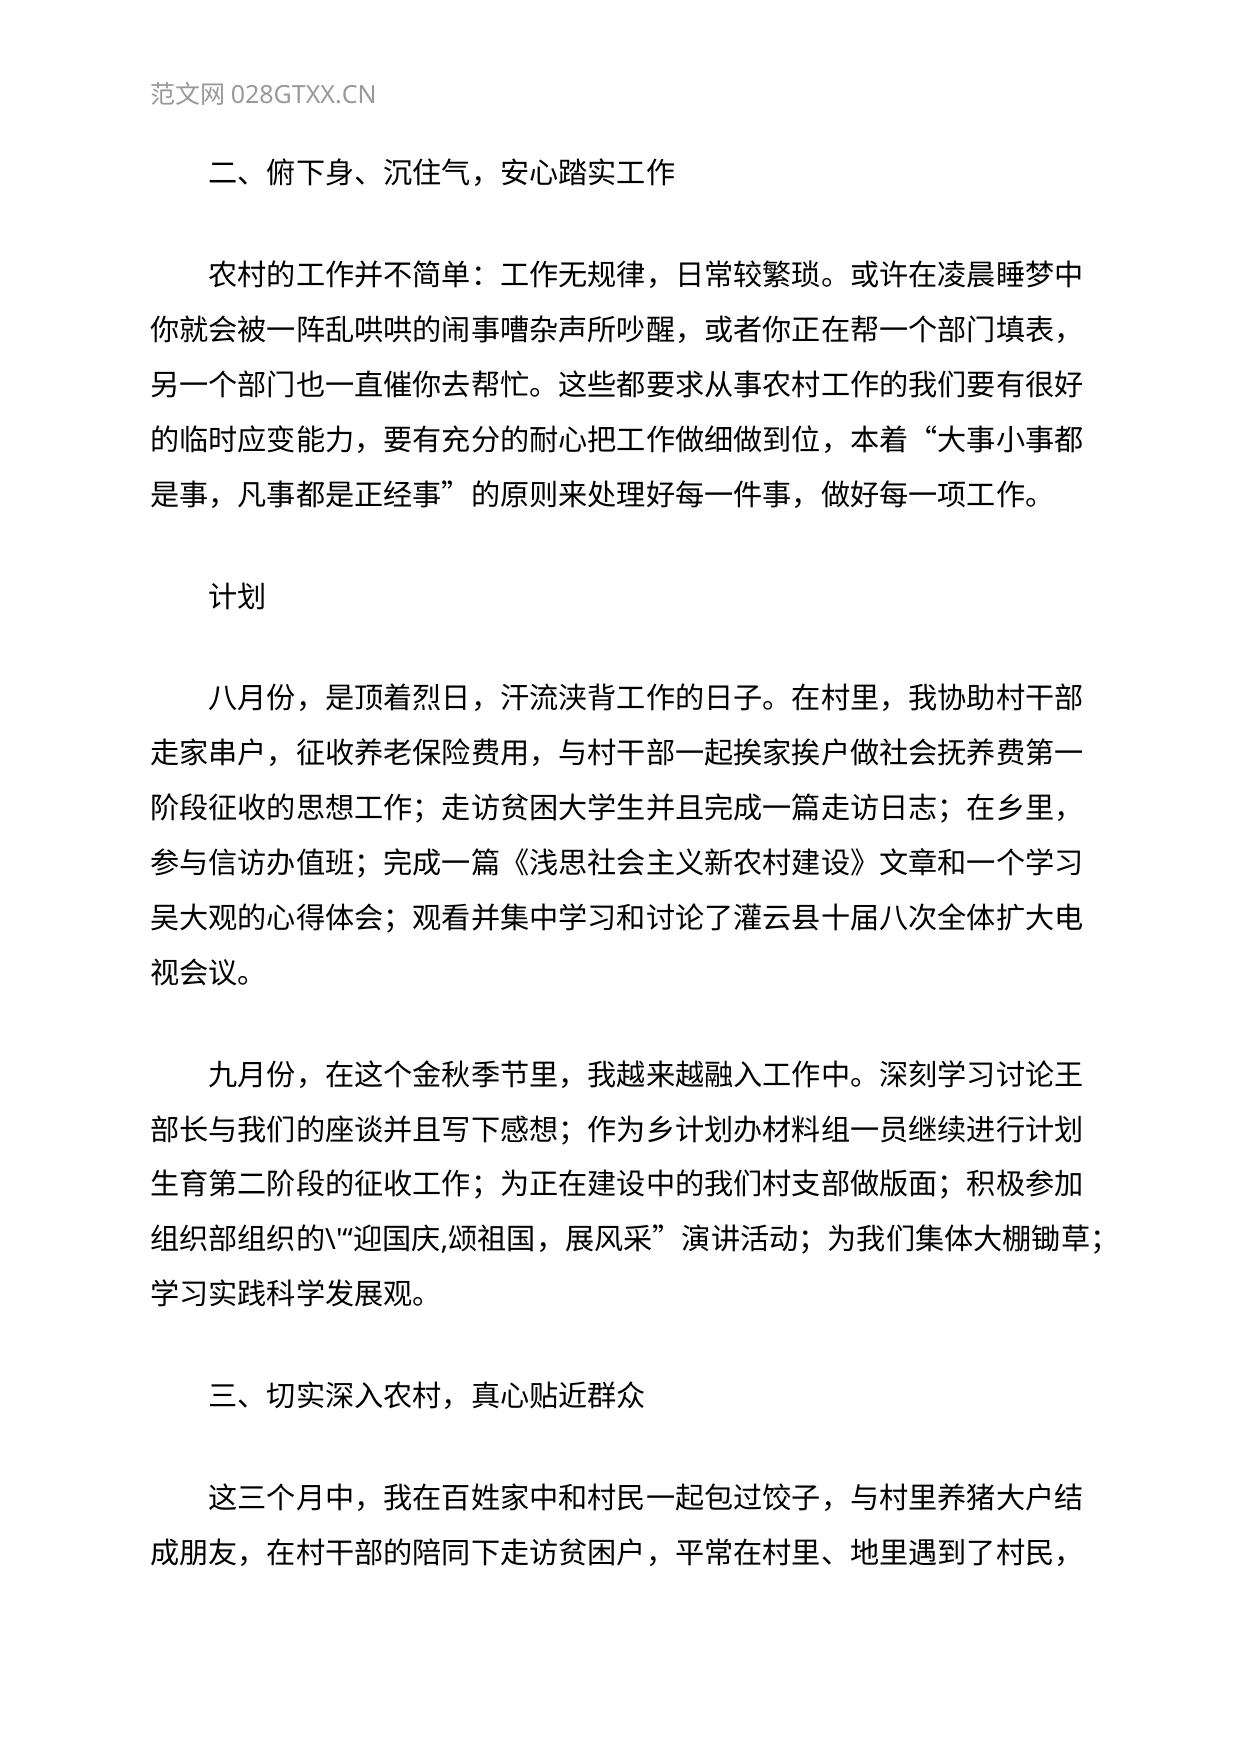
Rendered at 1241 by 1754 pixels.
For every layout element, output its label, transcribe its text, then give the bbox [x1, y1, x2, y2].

text 三、切实深入农村，真心贴近群众 [150, 1373, 1090, 1415]
text 九月份，在这个金秋季节里，我越来越融入工作中。深刻学习讨论王部长与我们的座谈并且写下感想；作为乡计划办材料组一员继续进行计划生育第二阶段的征收工作；为正在建设中的我们村支部做版面；积极参加组织部组织的\'“迎国庆,颂祖国，展风采”演讲活动；为我们集体大棚锄草；学习实践科学发展观。 [150, 1051, 1090, 1313]
text 八月份，是顶着烈日，汗流浃背工作的日子。在村里，我协助村干部走家串户，征收养老保险费用，与村干部一起挨家挨户做社会抚养费第一阶段征收的思想工作；走访贫困大学生并且完成一篇走访日志；在乡里，参与信访办值班；完成一篇《浅思社会主义新农村建设》文章和一个学习吴大观的心得体会；观看并集中学习和讨论了灌云县十届八次全体扩大电视会议。 [150, 675, 1090, 992]
text 计划 [150, 573, 1090, 615]
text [150, 1474, 1090, 1572]
text 农村的工作并不简单：工作无规律，日常较繁琐。或许在凌晨睡梦中你就会被一阵乱哄哄的闹事嘈杂声所吵醒，或者你正在帮一个部门填表，另一个部门也一直催你去帮忙。这些都要求从事农村工作的我们要有很好的临时应变能力，要有充分的耐心把工作做细做到位，本着“大事小事都是事，凡事都是正经事”的原则来处理好每一件事，做好每一项工作。 [150, 252, 1090, 514]
text 二、俯下身、沉住气，安心踏实工作 [150, 150, 1090, 192]
